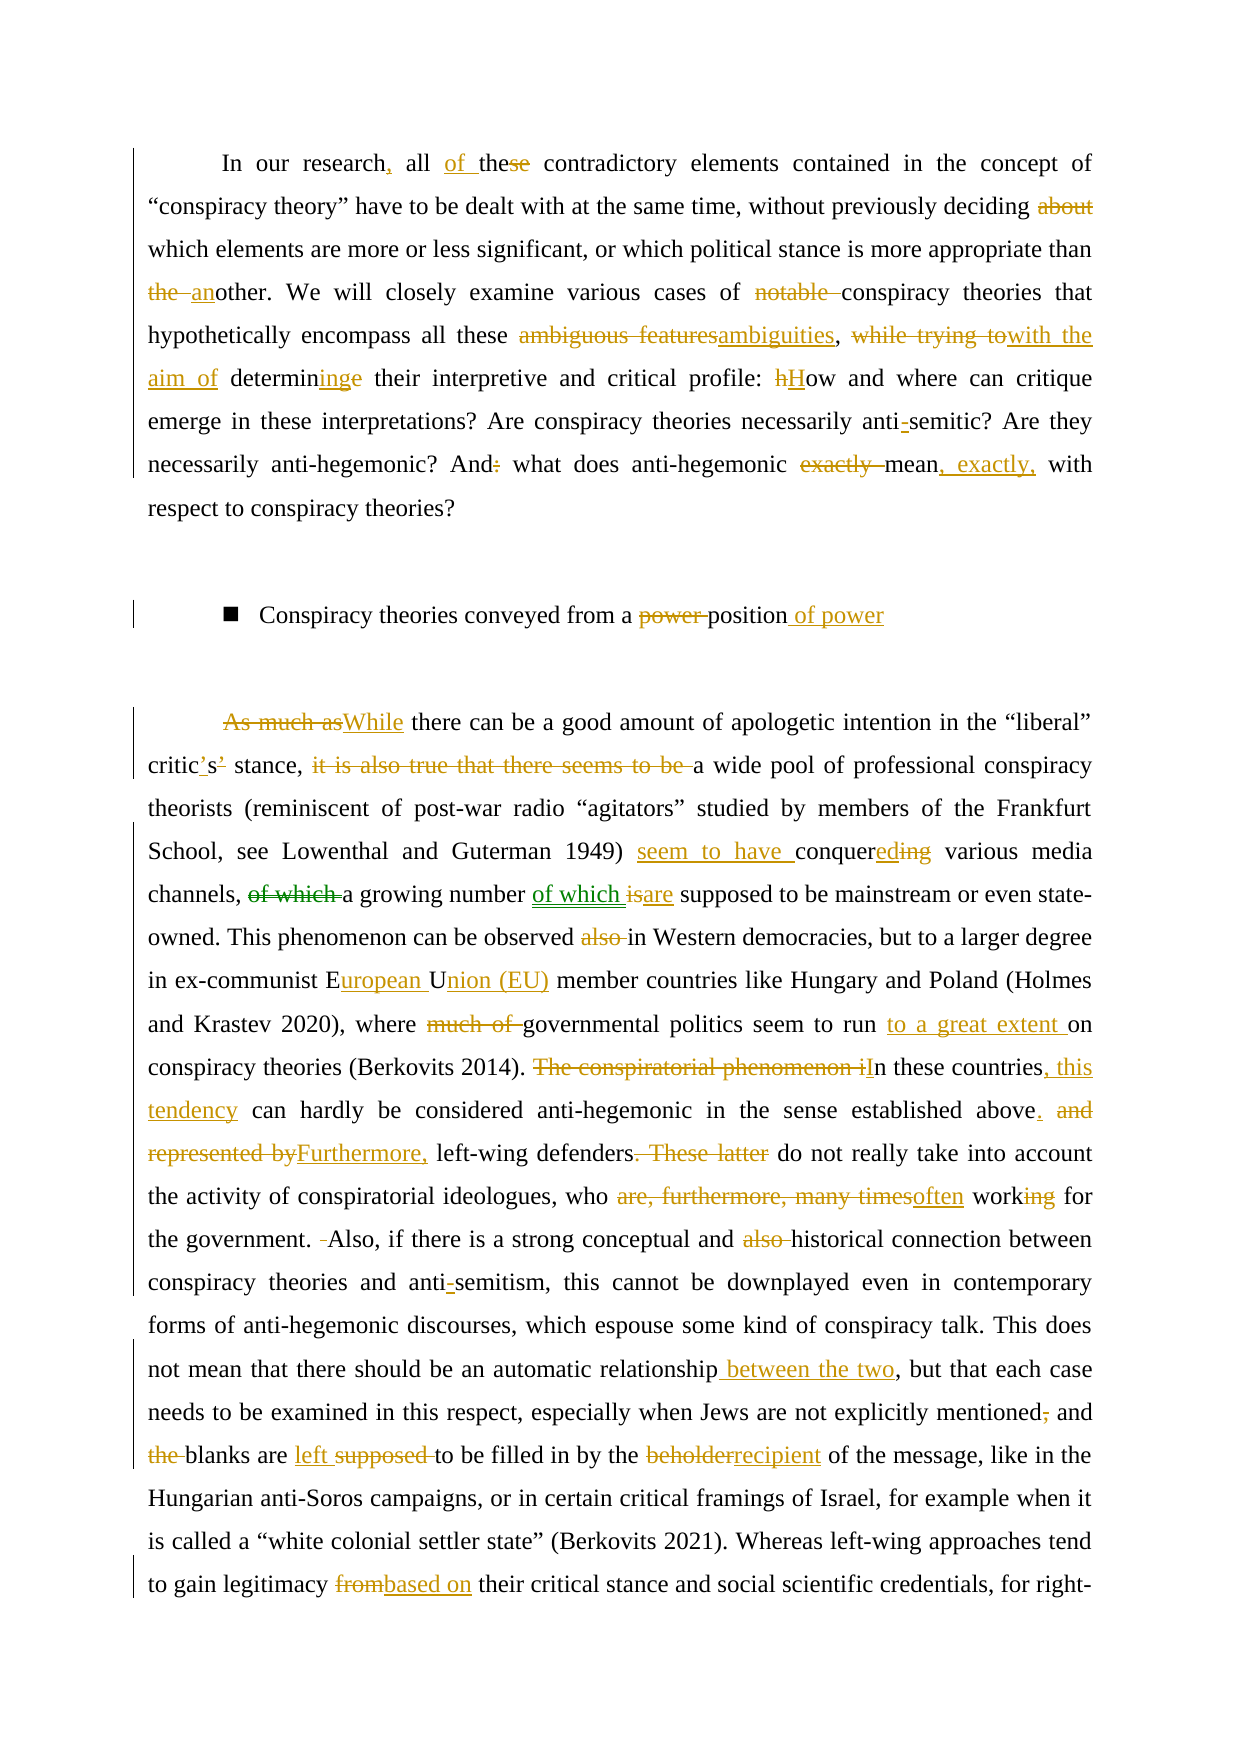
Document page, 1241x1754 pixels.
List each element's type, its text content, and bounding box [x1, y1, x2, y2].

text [148, 707, 1093, 1598]
list Conspiracy theories conveyed from a position [221, 600, 1093, 628]
text In our research all the contradictory elements contained in the concept of “conspiracy theory” have to be dealt with at the same time, without previously deciding which elements are more or less significant, or which political stance is more appropriate than other. We will closely examine various cases of conspiracy theories that hypothetically encompass all these , determin their interpretive and critical profile: ow and where can critique emerge in these interpretations? Are conspiracy theories necessarily antisemitic? Are they necessarily anti-hegemonic? And what does anti-hegemonic mean with respect to conspiracy theories? [148, 148, 1093, 521]
